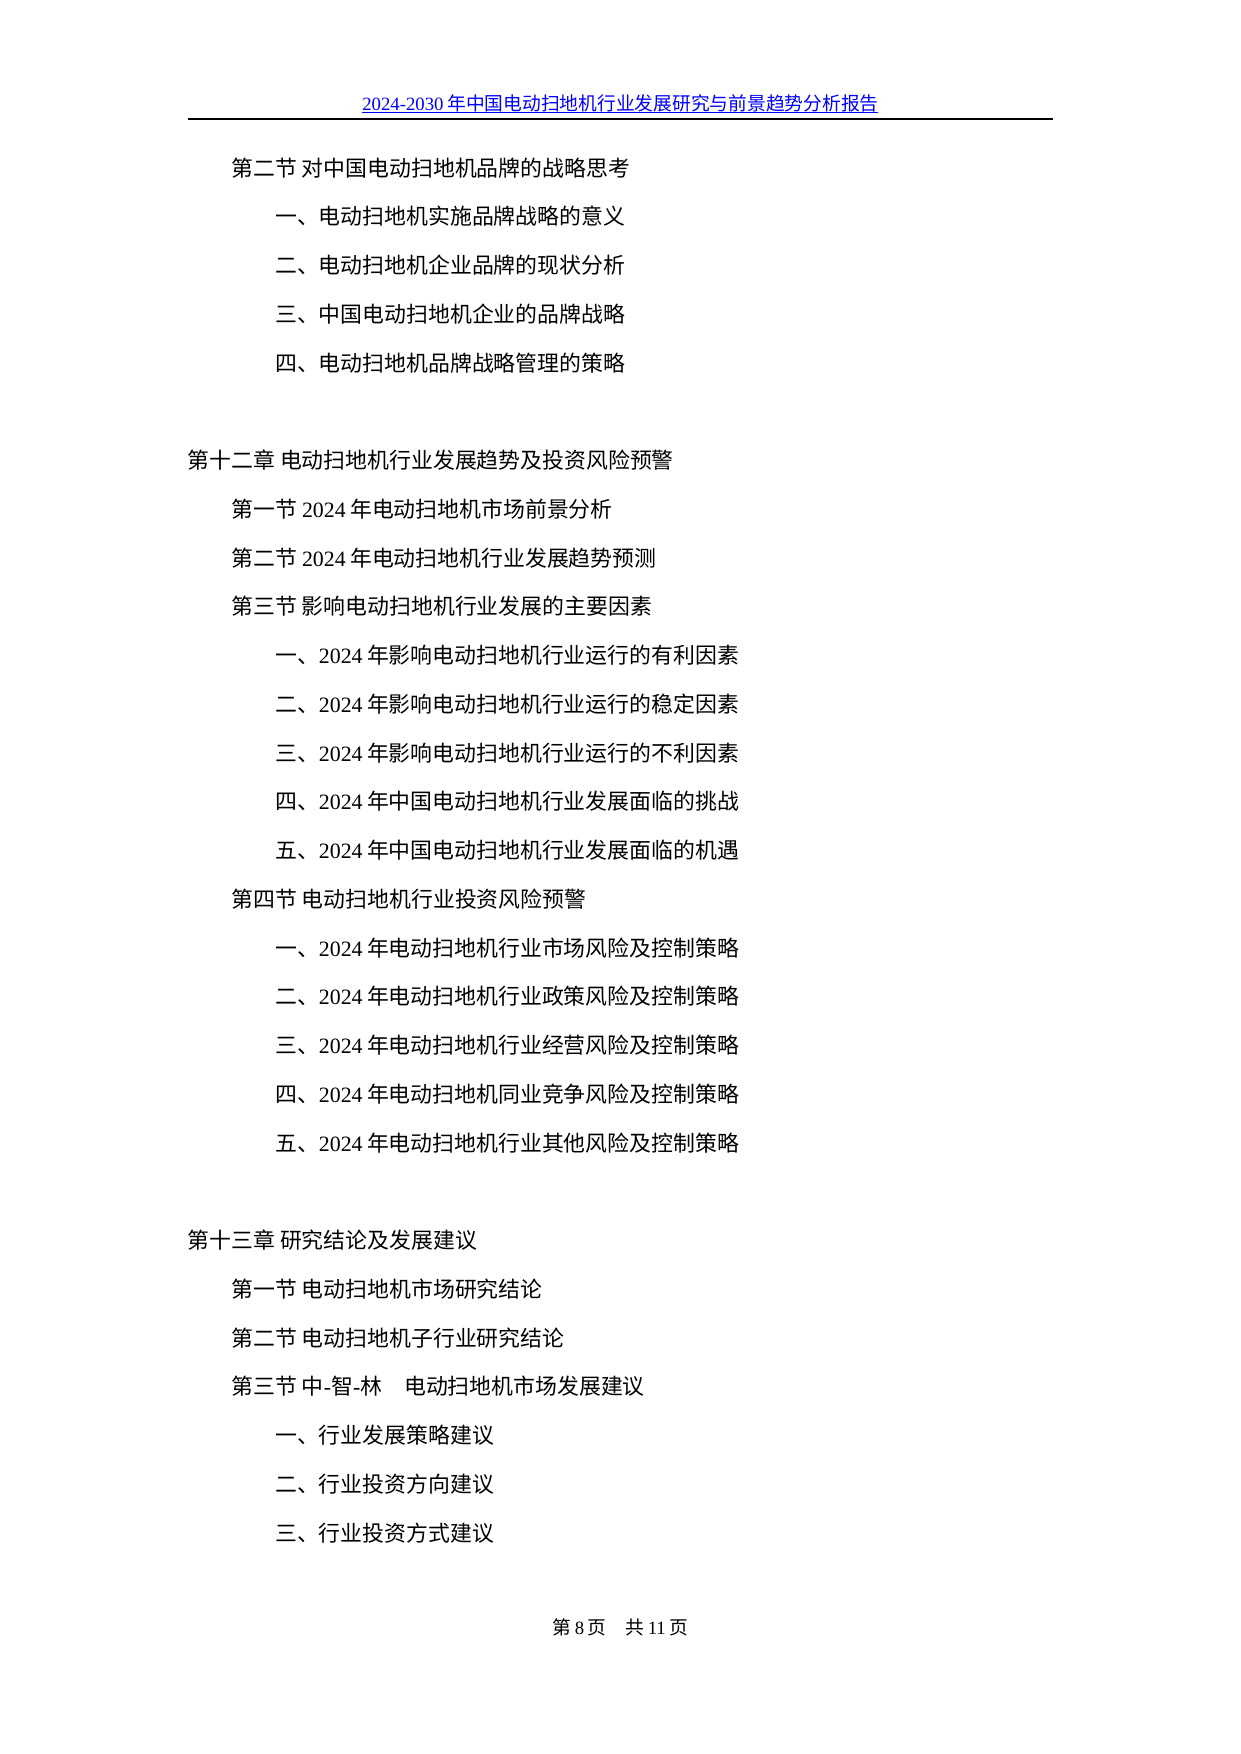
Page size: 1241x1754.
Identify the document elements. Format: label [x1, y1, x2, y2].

text [187, 150, 1053, 1548]
